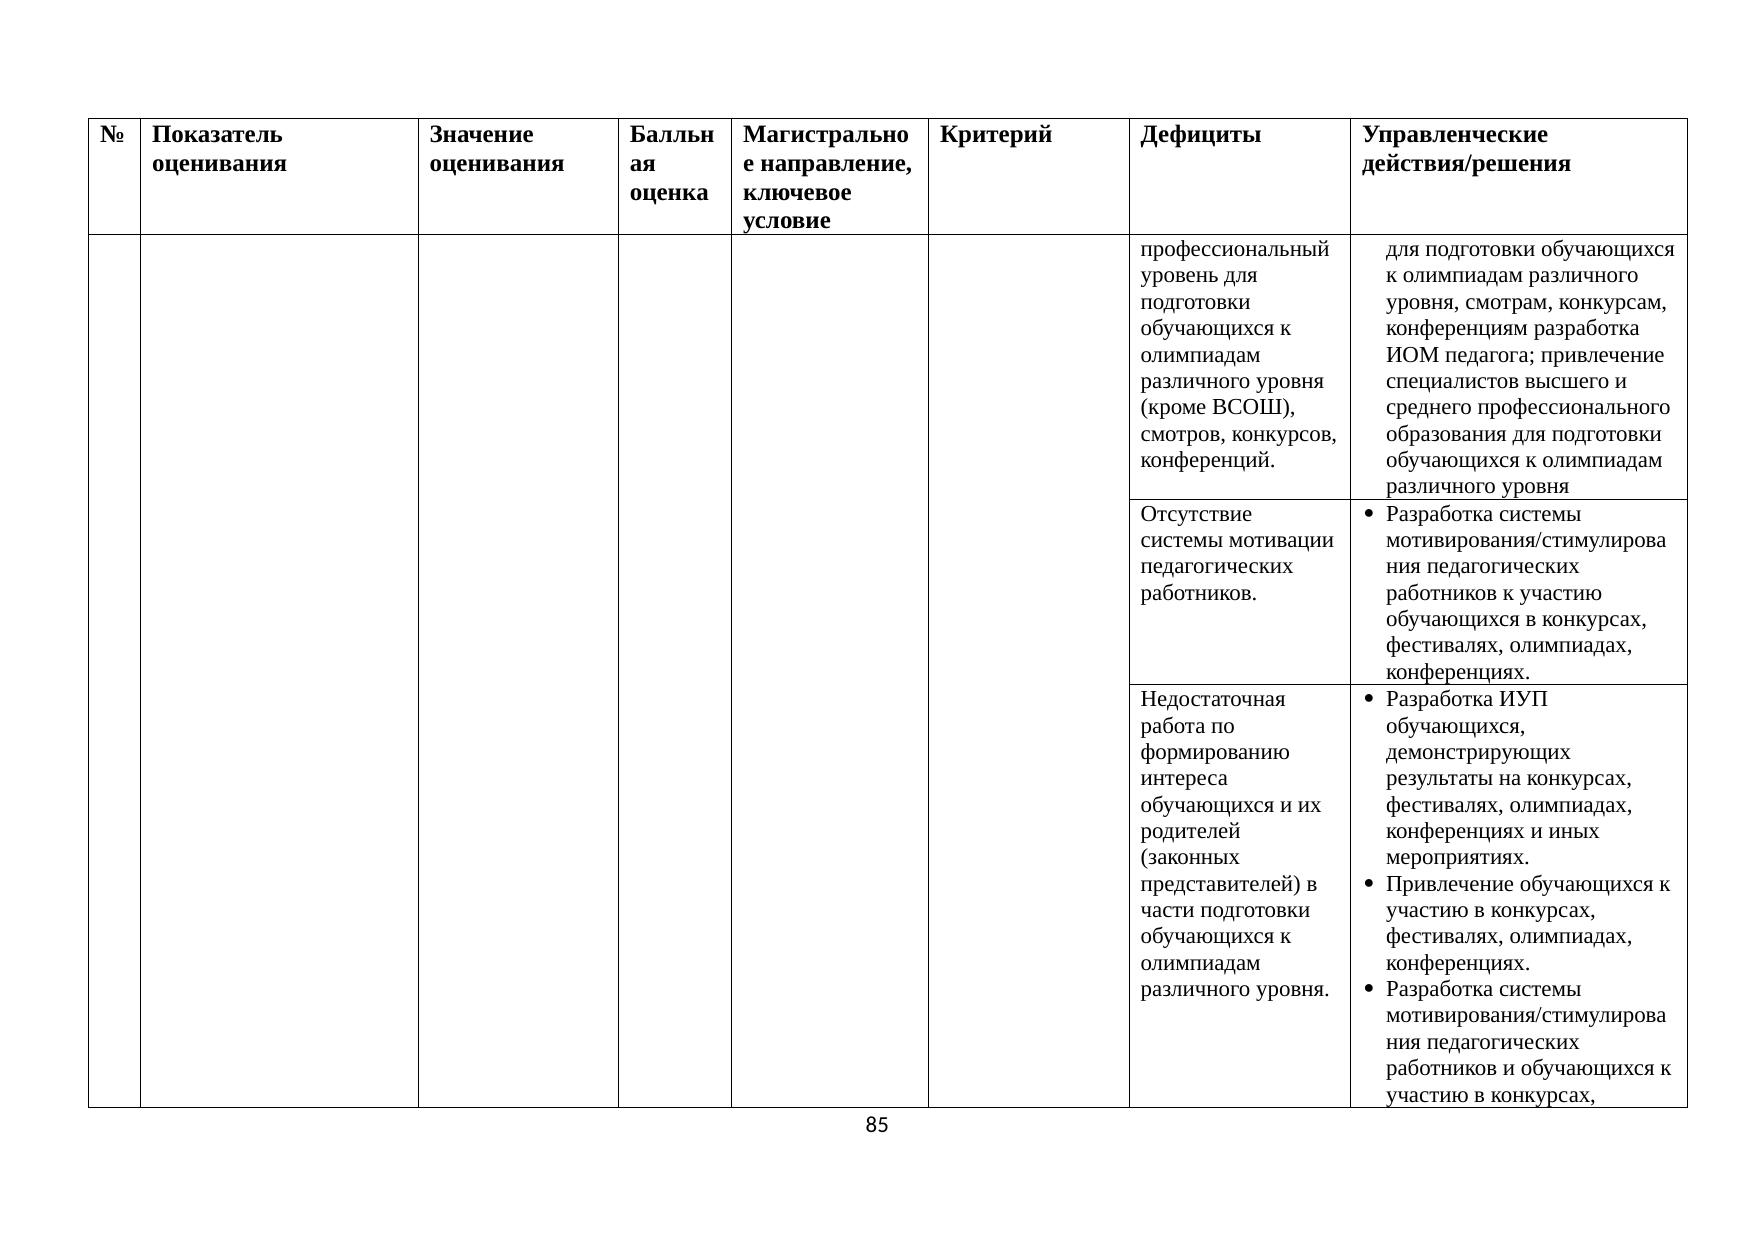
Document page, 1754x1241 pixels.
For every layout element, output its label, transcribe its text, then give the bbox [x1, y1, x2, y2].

table_header Управленческие действия/решения [1351, 119, 1687, 234]
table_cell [1130, 685, 1350, 1107]
table_cell Разработка системы мотивирования/стимулирования педагогических работников к участию обучающихся в конкурсах, фестивалях, олимпиадах, конференциях. [1351, 500, 1687, 684]
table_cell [1130, 235, 1350, 499]
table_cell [1351, 235, 1687, 499]
table_header Критерий [929, 119, 1129, 234]
table_header Значение оценивания [419, 119, 618, 234]
table_header Магистральное направление, ключевое условие [732, 119, 928, 234]
table_header Дефициты [1130, 119, 1350, 234]
table_header Показатель оценивания [141, 119, 418, 234]
table_header Балльная оценка [619, 119, 731, 234]
table_header № [89, 119, 140, 234]
table_cell Отсутствие системы мотивации педагогических работников. [1130, 500, 1350, 684]
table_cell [1351, 685, 1687, 1107]
